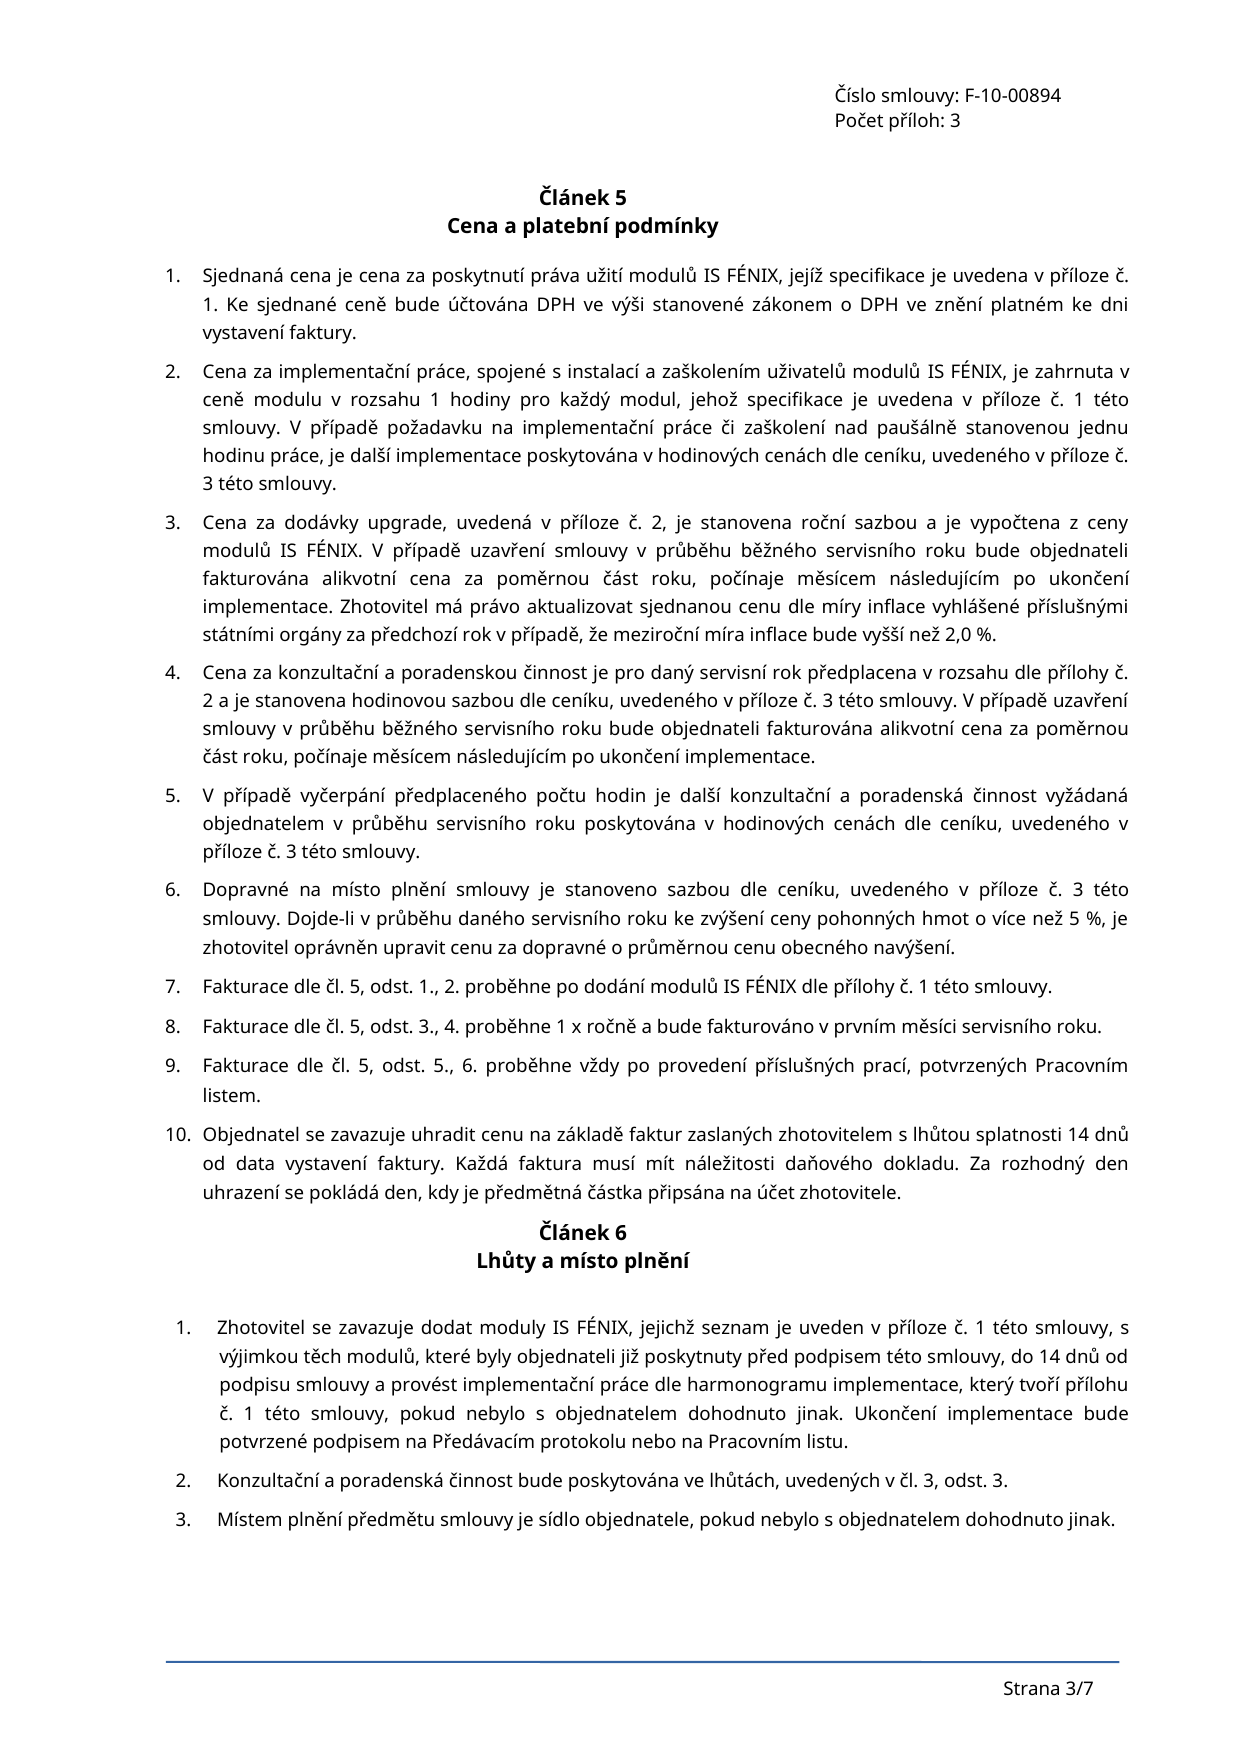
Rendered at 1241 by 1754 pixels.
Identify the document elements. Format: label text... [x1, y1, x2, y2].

list Konzultační a poradenská činnost bude poskytována ve lhůtách, uvedených v čl. 3, odst. 3. [175, 1468, 1130, 1493]
list Fakturace dle čl. 5, odst. 1., 2. proběhne po dodání modulů IS FÉNIX dle přílohy č. 1 této smlouvy. [165, 973, 1130, 999]
list Objednatel se zavazuje uhradit cenu na základě faktur zaslaných zhotovitelem s lhůtou splatnosti 14 dnů od data vystavení faktury. Každá faktura musí mít náležitosti daňového dokladu. Za rozhodný den uhrazení se pokládá den, kdy je předmětná částka připsána na účet zhotovitele. [165, 1122, 1130, 1204]
list Místem plnění předmětu smlouvy je sídlo objednatele, pokud nebylo s objednatelem dohodnuto jinak. [175, 1507, 1130, 1532]
list Cena za dodávky upgrade, uvedená v příloze č. 2, je stanovena roční sazbou a je vypočtena z ceny modulů IS FÉNIX. V případě uzavření smlouvy v průběhu běžného servisního roku bude objednateli fakturována alikvotní cena za poměrnou část roku, počínaje měsícem následujícím po ukončení implementace. Zhotovitel má právo aktualizovat sjednanou cenu dle míry inflace vyhlášené příslušnými státními orgány za předchozí rok v případě, že meziroční míra inflace bude vyšší než 2,0 %. [165, 509, 1130, 647]
text Článek 6 Lhůty a místo plnění [36, 1218, 1130, 1275]
list Cena za implementační práce, spojené s instalací a zaškolením uživatelů modulů IS FÉNIX, je zahrnuta v ceně modulu v rozsahu 1 hodiny pro každý modul, jehož specifikace je uvedena v příloze č. 1 této smlouvy. V případě požadavku na implementační práce či zaškolení nad paušálně stanovenou jednu hodinu práce, je další implementace poskytována v hodinových cenách dle ceníku, uvedeného v příloze č. 3 této smlouvy. [165, 358, 1130, 496]
list Dopravné na místo plnění smlouvy je stanoveno sazbou dle ceníku, uvedeného v příloze č. 3 této smlouvy. Dojde-li v průběhu daného servisního roku ke zvýšení ceny pohonných hmot o více než 5 %, je zhotovitel oprávněn upravit cenu za dopravné o průměrnou cenu obecného navýšení. [165, 877, 1130, 959]
list Fakturace dle čl. 5, odst. 3., 4. proběhne 1 x ročně a bude fakturováno v prvním měsíci servisního roku. [165, 1013, 1130, 1038]
list Zhotovitel se zavazuje dodat moduly IS FÉNIX, jejichž seznam je uveden v příloze č. 1 této smlouvy, s výjimkou těch modulů, které byly objednateli již poskytnuty před podpisem této smlouvy, do 14 dnů od podpisu smlouvy a provést implementační práce dle harmonogramu implementace, který tvoří přílohu č. 1 této smlouvy, pokud nebylo s objednatelem dohodnuto jinak. Ukončení implementace bude potvrzené podpisem na Předávacím protokolu nebo na Pracovním listu. [175, 1315, 1130, 1454]
list Cena za konzultační a poradenskou činnost je pro daný servisní rok předplacena v rozsahu dle přílohy č. 2 a je stanovena hodinovou sazbou dle ceníku, uvedeného v příloze č. 3 této smlouvy. V případě uzavření smlouvy v průběhu běžného servisního roku bude objednateli fakturována alikvotní cena za poměrnou část roku, počínaje měsícem následujícím po ukončení implementace. [165, 659, 1130, 769]
list Fakturace dle čl. 5, odst. 5., 6. proběhne vždy po provedení příslušných prací, potvrzených Pracovním listem. [165, 1053, 1130, 1107]
list Sjednaná cena je cena za poskytnutí práva užití modulů IS FÉNIX, jejíž specifikace je uvedena v příloze č. 1. Ke sjednané ceně bude účtována DPH ve výši stanovené zákonem o DPH ve znění platném ke dni vystavení faktury. [165, 262, 1130, 345]
text Článek 5 Cena a platební podmínky [36, 183, 1130, 239]
list V případě vyčerpání předplaceného počtu hodin je další konzultační a poradenská činnost vyžádaná objednatelem v průběhu servisního roku poskytována v hodinových cenách dle ceníku, uvedeného v příloze č. 3 této smlouvy. [165, 782, 1130, 864]
